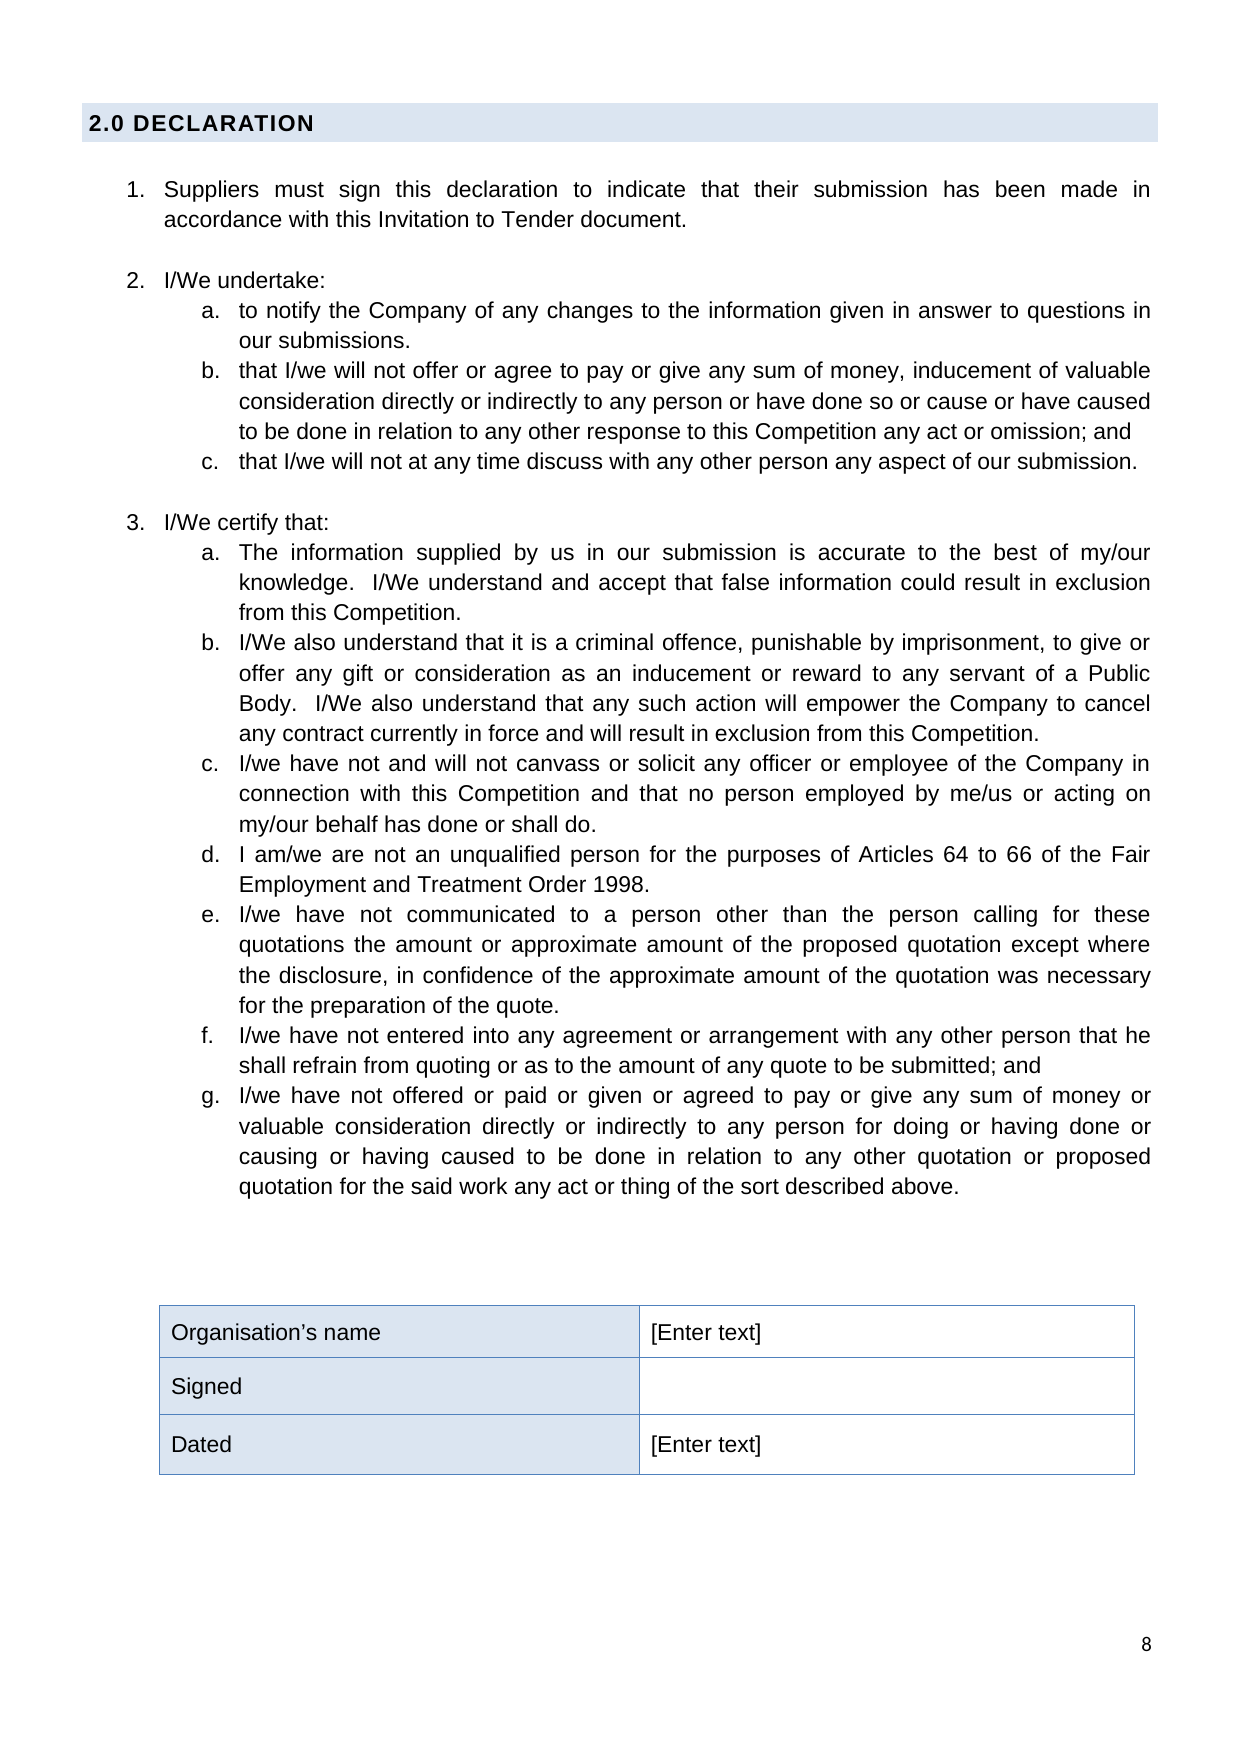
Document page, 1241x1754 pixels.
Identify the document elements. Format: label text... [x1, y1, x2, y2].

subtitle 2.0 DECLARATION [89, 110, 1152, 136]
table_cell [640, 1358, 1134, 1414]
list I/we have not offered or paid or given or agreed to pay or give any sum of money or valuable consideration directly or indirectly to any person for doing or having done or causing or having caused to be done in relation to any other quotation or proposed quotation for the said work any act or thing of the sort described above. [201, 1082, 1152, 1199]
list I/we have not communicated to a person other than the person calling for these quotations the amount or approximate amount of the proposed quotation except where the disclosure, in confidence of the approximate amount of the quotation was necessary for the preparation of the quote. [201, 901, 1152, 1018]
table_cell Signed [160, 1358, 639, 1414]
list The information supplied by us in our submission is accurate to the best of my/our knowledge. I/We understand and accept that false information could result in exclusion from this Competition. [201, 539, 1152, 626]
table_cell [Enter text] [640, 1415, 1134, 1474]
list that I/we will not at any time discuss with any other person any aspect of our submission. [201, 448, 1152, 474]
list I/We also understand that it is a criminal offence, punishable by imprisonment, to give or offer any gift or consideration as an inducement or reward to any servant of a Public Body. I/We also understand that any such action will empower the Company to cancel any contract currently in force and will result in exclusion from this Competition. [201, 629, 1152, 746]
list Suppliers must sign this declaration to indicate that their submission has been made in accordance with this Invitation to Tender document. [126, 176, 1152, 233]
list I/We certify that: [126, 508, 1152, 535]
table_cell Dated [160, 1415, 639, 1474]
table_header Organisation’s name [160, 1306, 639, 1357]
list I/we have not and will not canvass or solicit any officer or employee of the Company in connection with this Competition and that no person employed by me/us or acting on my/our behalf has done or shall do. [201, 750, 1152, 837]
list I am/we are not an unqualified person for the purposes of Articles 64 to 66 of the Fair Employment and Treatment Order 1998. [201, 841, 1152, 897]
table_header [Enter text] [640, 1306, 1134, 1357]
list to notify the Company of any changes to the information given in answer to questions in our submissions. [201, 297, 1152, 354]
list I/We undertake: [126, 267, 1152, 293]
list that I/we will not offer or agree to pay or give any sum of money, inducement of valuable consideration directly or indirectly to any person or have done so or cause or have caused to be done in relation to any other response to this Competition any act or omission; and [201, 357, 1152, 444]
list I/we have not entered into any agreement or arrangement with any other person that he shall refrain from quoting or as to the amount of any quote to be submitted; and [201, 1022, 1152, 1079]
